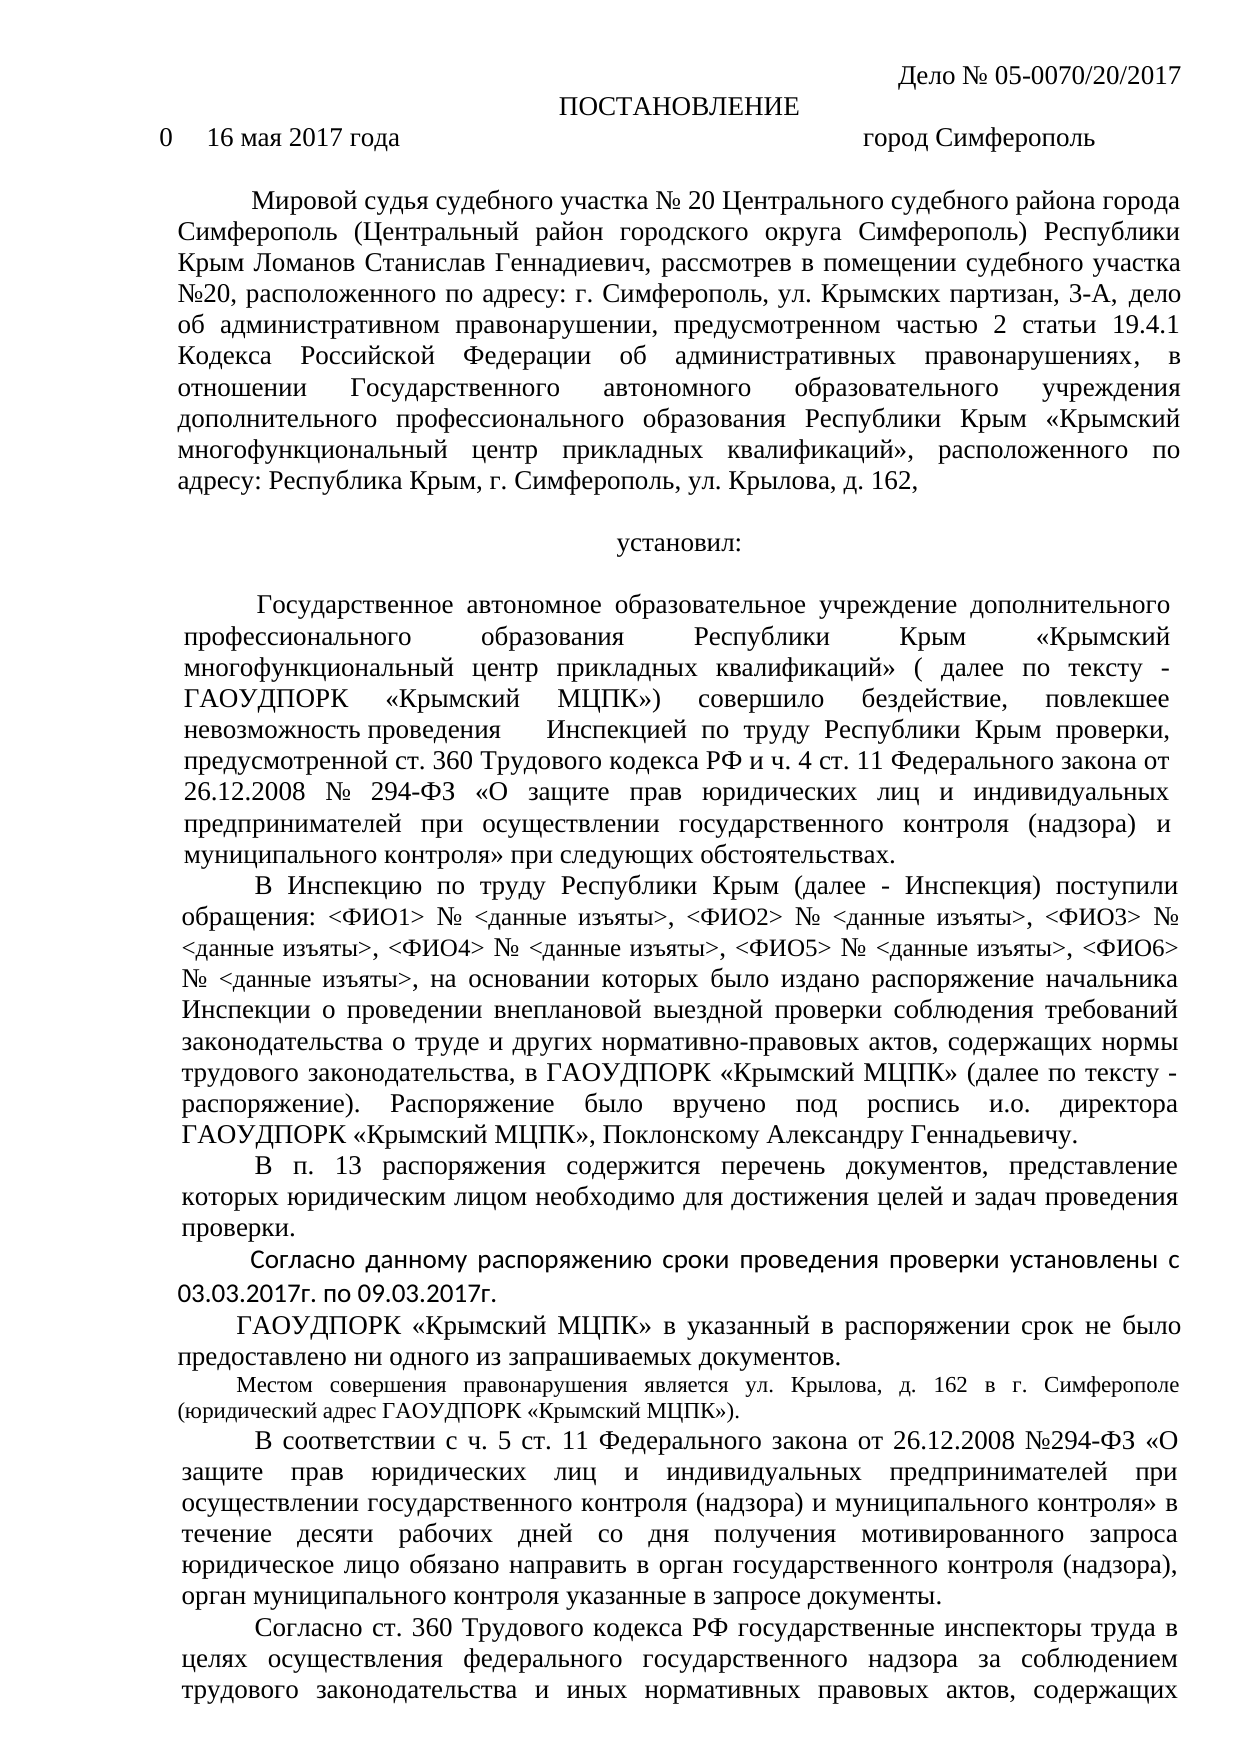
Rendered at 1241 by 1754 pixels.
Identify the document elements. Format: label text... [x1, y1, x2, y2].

text Государственное автономное образовательное учреждение дополнительного профессионального образования Республики Крым «Крымский многофункциональный центр прикладных квалификаций» ( далее по тексту - ГАОУДПОРК «Крымский МЦПК») совершило бездействие, повлекшее невозможность проведения Инспекцией по труду Республики Крым проверки, предусмотренной ст. 360 Трудового кодекса РФ и ч. 4 ст. 11 Федерального закона от 26.12.2008 № 294-ФЗ «О защите прав юридических лиц и индивидуальных предпринимателей при осуществлении государственного контроля (надзора) и муниципального контроля» при следующих обстоятельствах. [183, 589, 1171, 869]
text Согласно данному распоряжению сроки проведения проверки установлены с 03.03.2017г. по 09.03.2017г. [177, 1243, 1181, 1309]
text Дело № 05-0070/20/2017 [177, 59, 1181, 90]
table_header 0 16 мая 2017 года [178, 121, 676, 184]
text ГАОУДПОРК «Крымский МЦПК» в указанный в распоряжении срок не было предоставлено ни одного из запрашиваемых документов. [177, 1309, 1181, 1371]
text Мировой судья судебного участка № 20 Центрального судебного района города Симферополь (Центральный район городского округа Симферополь) Республики Крым Ломанов Станислав Геннадиевич, рассмотрев в помещении судебного участка №20, расположенного по адресу: г. Симферополь, ул. Крымских партизан, 3-А, дело об административном правонарушении, предусмотренном частью 2 статьи 19.4.1 Кодекса Российской Федерации об административных правонарушениях, в отношении Государственного автономного образовательного учреждения дополнительного профессионального образования Республики Крым «Крымский многофункциональный центр прикладных квалификаций», расположенного по адресу: Республика Крым, г. Симферополь, ул. Крылова, д. 162, [177, 184, 1181, 495]
text установил: [177, 526, 1181, 557]
text В соответствии с ч. 5 ст. 11 Федерального закона от 26.12.2008 №294-ФЗ «О защите прав юридических лиц и индивидуальных предпринимателей при осуществлении государственного контроля (надзора) и муниципального контроля» в течение десяти рабочих дней со дня получения мотивированного запроса юридическое лицо обязано направить в орган государственного контроля (надзора), орган муниципального контроля указанные в запросе документы. [181, 1424, 1179, 1611]
text Местом совершения правонарушения является ул. Крылова, д. 162 в г. Симферополе (юридический адрес ГАОУДПОРК «Крымский МЦПК»). [177, 1371, 1181, 1424]
text В п. 13 распоряжения содержится перечень документов, представление которых юридическим лицом необходимо для достижения целей и задач проведения проверки. [181, 1149, 1179, 1243]
table_header город Симферополь [676, 121, 1174, 184]
text В Инспекцию по труду Республики Крым (далее - Инспекция) поступили обращения: <ФИО1> № <данные изъяты>, <ФИО2> № <данные изъяты>, <ФИО3> № <данные изъяты>, <ФИО4> № <данные изъяты>, <ФИО5> № <данные изъяты>, <ФИО6> № <данные изъяты>, на основании которых было издано распоряжение начальника Инспекции о проведении внеплановой выездной проверки соблюдения требований законодательства о труде и других нормативно-правовых актов, содержащих нормы трудового законодательства, в ГАОУДПОРК «Крымский МЦПК» (далее по тексту - распоряжение). Распоряжение было вручено под роспись и.о. директора ГАОУДПОРК «Крымский МЦПК», Поклонскому Александру Геннадьевичу. [181, 869, 1179, 1149]
text ПОСТАНОВЛЕНИЕ [177, 90, 1181, 121]
